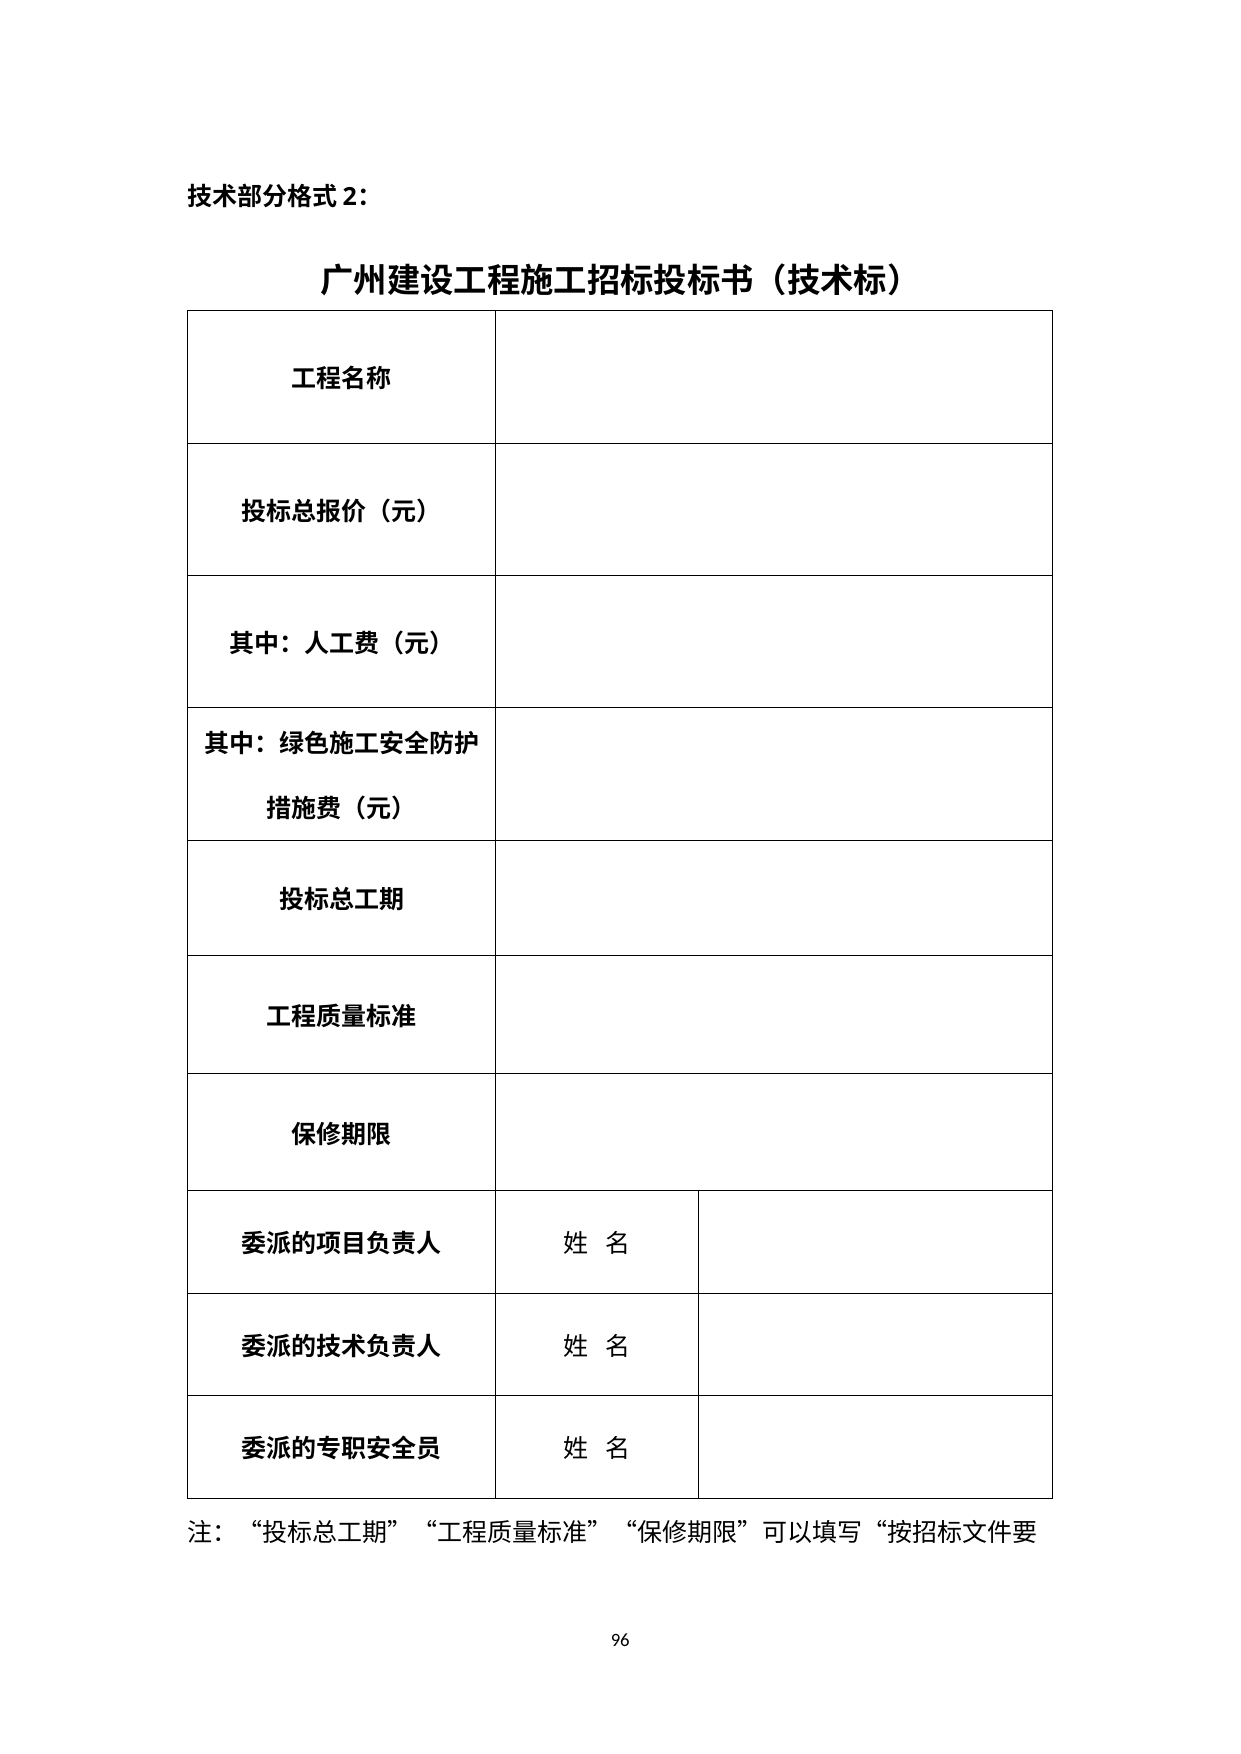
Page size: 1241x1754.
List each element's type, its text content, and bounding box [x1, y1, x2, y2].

table_cell 其中：绿色施工安全防护措施费（元） [188, 708, 495, 840]
table_cell 投标总报价（元） [188, 444, 495, 575]
table_header [496, 311, 1052, 442]
table_cell 姓 名 [496, 1191, 698, 1293]
table_cell 姓 名 [496, 1294, 698, 1395]
table_cell 工程质量标准 [188, 956, 495, 1073]
table_cell 委派的技术负责人 [188, 1294, 495, 1395]
table_cell [496, 1074, 1052, 1190]
table_cell 委派的项目负责人 [188, 1191, 495, 1293]
table_header 工程名称 [188, 311, 495, 442]
table_cell 其中：人工费（元） [188, 576, 495, 707]
table_cell 保修期限 [188, 1074, 495, 1190]
table_cell 姓 名 [496, 1396, 698, 1497]
table_cell [699, 1396, 1052, 1497]
table_cell [496, 444, 1052, 575]
table_cell [496, 708, 1052, 840]
table_cell [496, 576, 1052, 707]
table_cell [699, 1294, 1052, 1395]
text 技术部分格式2： [187, 162, 1053, 227]
text 广州建设工程施工招标投标书（技术标） [187, 245, 1053, 310]
table_cell [496, 841, 1052, 955]
table_cell 投标总工期 [188, 841, 495, 955]
table_cell 委派的专职安全员 [188, 1396, 495, 1497]
table_cell [496, 956, 1052, 1073]
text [187, 1499, 1053, 1563]
table_cell [699, 1191, 1052, 1293]
